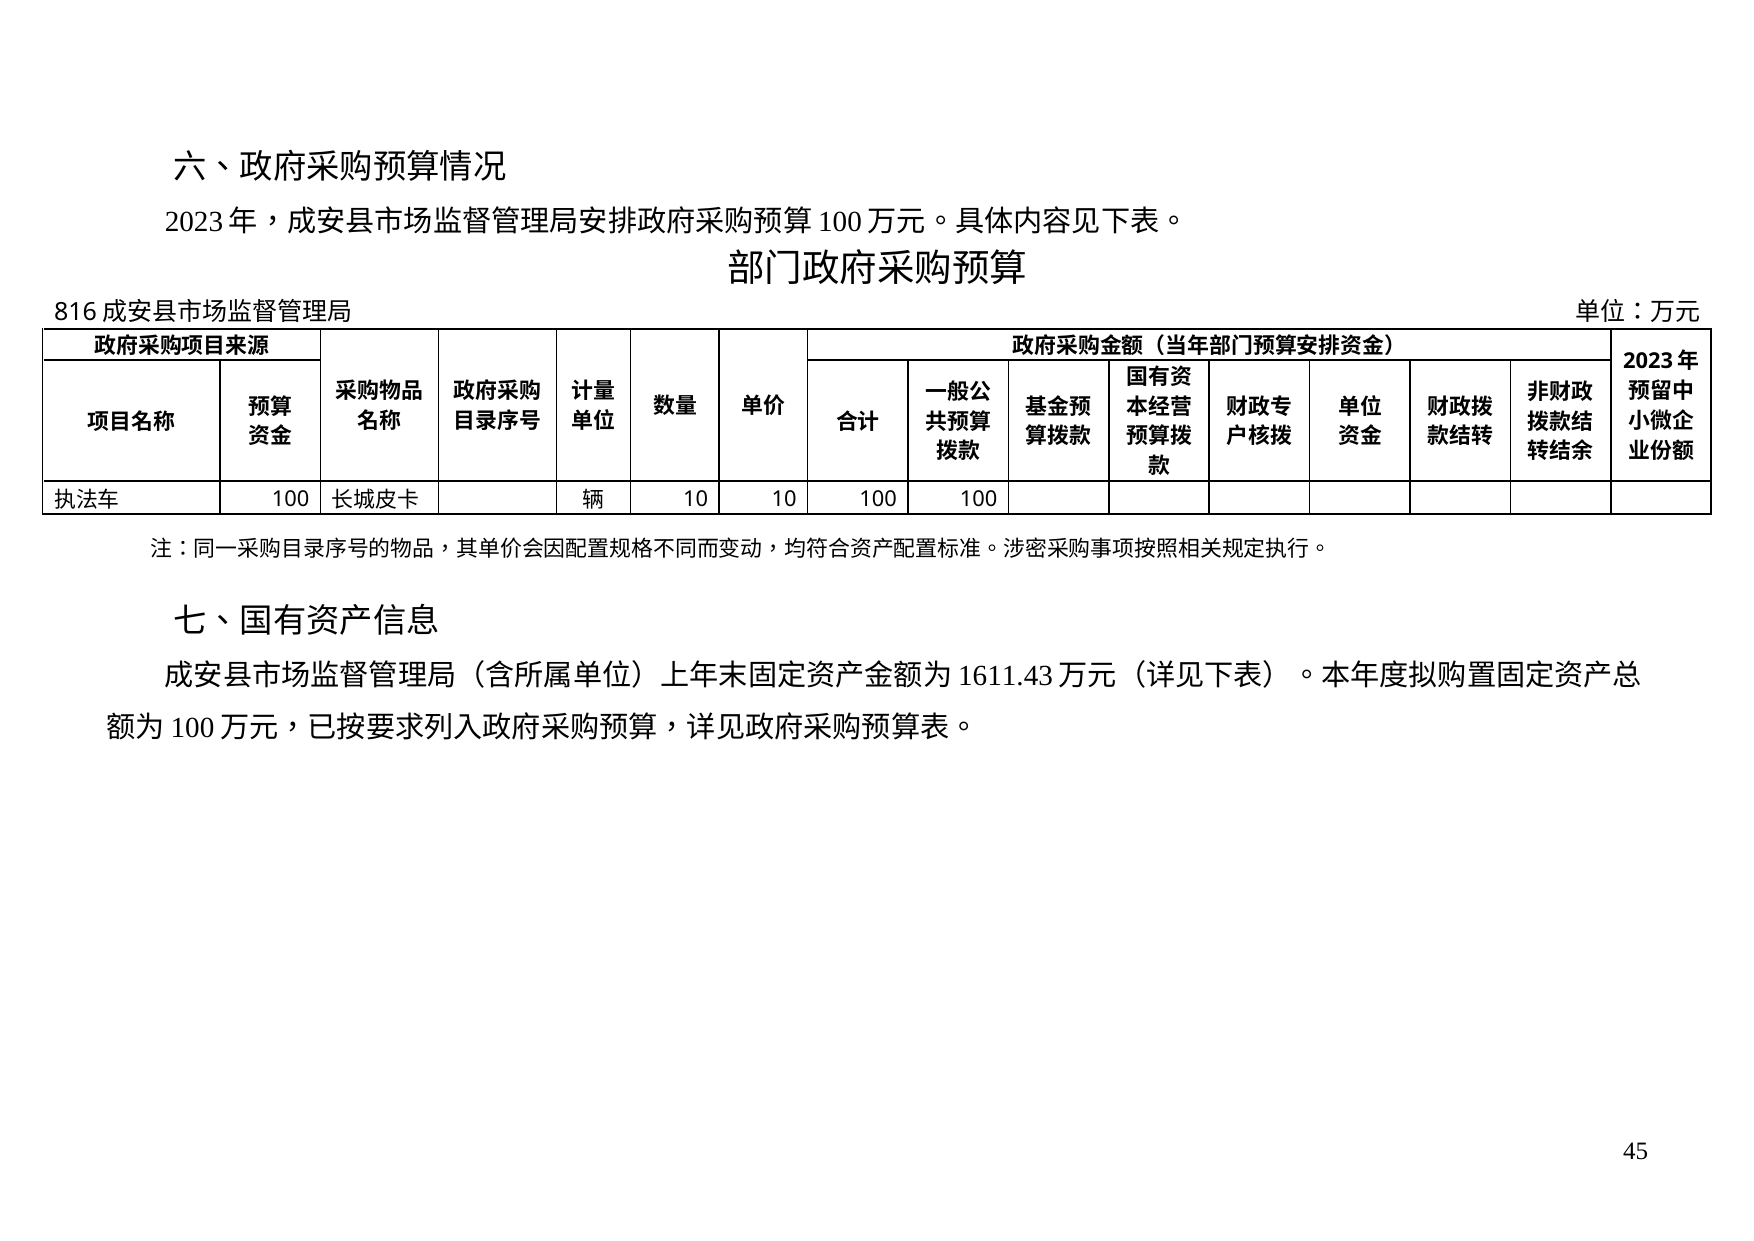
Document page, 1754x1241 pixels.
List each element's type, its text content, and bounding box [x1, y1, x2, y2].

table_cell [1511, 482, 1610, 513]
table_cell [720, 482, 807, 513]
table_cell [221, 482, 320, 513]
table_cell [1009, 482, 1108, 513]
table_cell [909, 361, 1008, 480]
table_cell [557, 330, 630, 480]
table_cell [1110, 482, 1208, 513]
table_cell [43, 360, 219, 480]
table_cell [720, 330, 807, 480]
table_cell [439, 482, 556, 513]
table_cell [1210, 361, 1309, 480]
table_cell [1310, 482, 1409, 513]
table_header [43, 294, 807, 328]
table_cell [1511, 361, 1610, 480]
text 2023年，成安县市场监督管理局安排政府采购预算100万元。具体内容见下表。 [106, 189, 1648, 241]
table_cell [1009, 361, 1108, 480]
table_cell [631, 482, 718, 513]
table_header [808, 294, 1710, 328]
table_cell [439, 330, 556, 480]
text 成安县市场监督管理局（含所属单位）上年末固定资产金额为1611.43万元（详见下表）。本年度拟购置固定资产总额为100万元，已按要求列入政府采购预算，详见政府采购预算表。 [106, 643, 1648, 747]
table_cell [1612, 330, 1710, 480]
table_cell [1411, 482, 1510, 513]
text 部门政府采购预算 [106, 241, 1648, 292]
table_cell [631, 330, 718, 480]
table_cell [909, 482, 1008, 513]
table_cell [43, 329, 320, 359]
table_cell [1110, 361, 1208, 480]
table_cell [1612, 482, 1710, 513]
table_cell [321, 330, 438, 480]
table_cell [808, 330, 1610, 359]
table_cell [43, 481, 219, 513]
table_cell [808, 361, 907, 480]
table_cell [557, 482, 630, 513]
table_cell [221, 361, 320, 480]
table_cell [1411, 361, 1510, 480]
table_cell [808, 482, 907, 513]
text 注：同一采购目录序号的物品，其单价会因配置规格不同而变动，均符合资产配置标准。涉密采购事项按照相关规定执行。 [106, 515, 1648, 567]
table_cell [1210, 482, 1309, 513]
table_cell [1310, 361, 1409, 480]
text 七、国有资产信息 [106, 597, 1648, 642]
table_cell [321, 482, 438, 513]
text 六、政府采购预算情况 [106, 143, 1648, 188]
